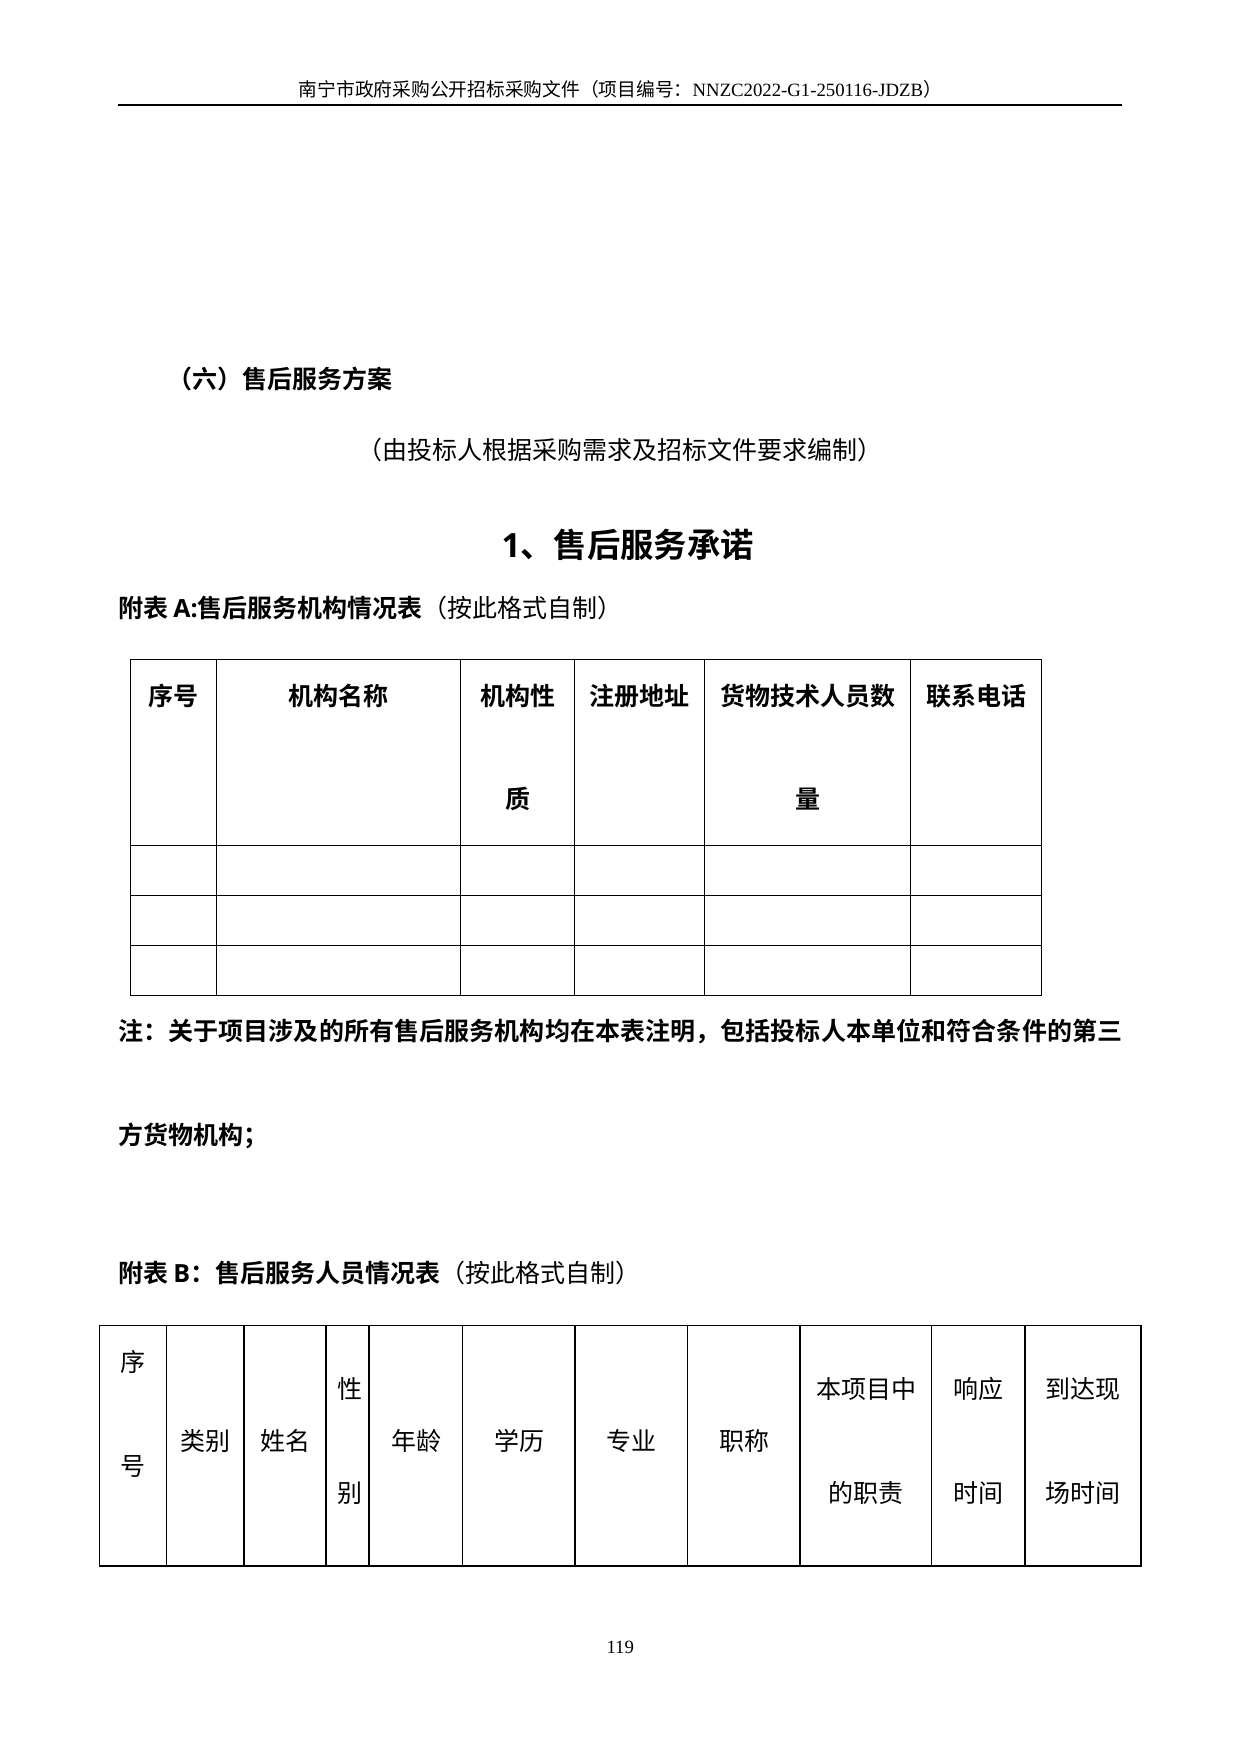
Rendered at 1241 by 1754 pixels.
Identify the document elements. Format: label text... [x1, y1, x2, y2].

table_header 职称 [688, 1326, 799, 1565]
table_cell [705, 846, 910, 895]
table_header 序号 [100, 1326, 166, 1565]
table_header 机构名称 [217, 660, 460, 845]
table_cell [217, 896, 460, 945]
table_header 序号 [131, 660, 216, 845]
table_header 姓名 [245, 1326, 325, 1565]
table_header 年龄 [370, 1326, 462, 1565]
table_cell [461, 896, 574, 945]
table_header 货物技术人员数量 [705, 660, 910, 845]
table_cell [705, 896, 910, 945]
table_header 学历 [463, 1326, 574, 1565]
table_cell [911, 946, 1041, 994]
table_header 性别 [327, 1326, 368, 1565]
table_cell [461, 846, 574, 895]
table_cell [461, 946, 574, 994]
table_header 本项目中的职责 [801, 1326, 931, 1565]
table_cell [131, 946, 216, 994]
table_cell [131, 896, 216, 945]
table_cell [911, 896, 1041, 945]
text 附表A:售后服务机构情况表（按此格式自制） [118, 572, 1122, 641]
text 1、售后服务承诺 [133, 518, 1122, 567]
table_cell [705, 946, 910, 994]
text （六）售后服务方案 [118, 360, 1122, 396]
table_header 机构性质 [461, 660, 574, 845]
table_cell [575, 896, 704, 945]
table_cell [131, 846, 216, 895]
table_cell [217, 946, 460, 994]
text （由投标人根据采购需求及招标文件要求编制） [118, 414, 1122, 483]
table_header 类别 [167, 1326, 243, 1565]
table_cell [575, 946, 704, 994]
text 附表B：售后服务人员情况表（按此格式自制） [118, 1237, 1122, 1306]
table_header 专业 [576, 1326, 687, 1565]
table_header 注册地址 [575, 660, 704, 845]
table_header 联系电话 [911, 660, 1041, 845]
table_cell [217, 846, 460, 895]
table_header 响应时间 [932, 1326, 1024, 1565]
table_cell [911, 846, 1041, 895]
text 注：关于项目涉及的所有售后服务机构均在本表注明，包括投标人本单位和符合条件的第三方货物机构； [118, 996, 1122, 1168]
table_header 到达现场时间 [1026, 1326, 1140, 1565]
table_cell [575, 846, 704, 895]
